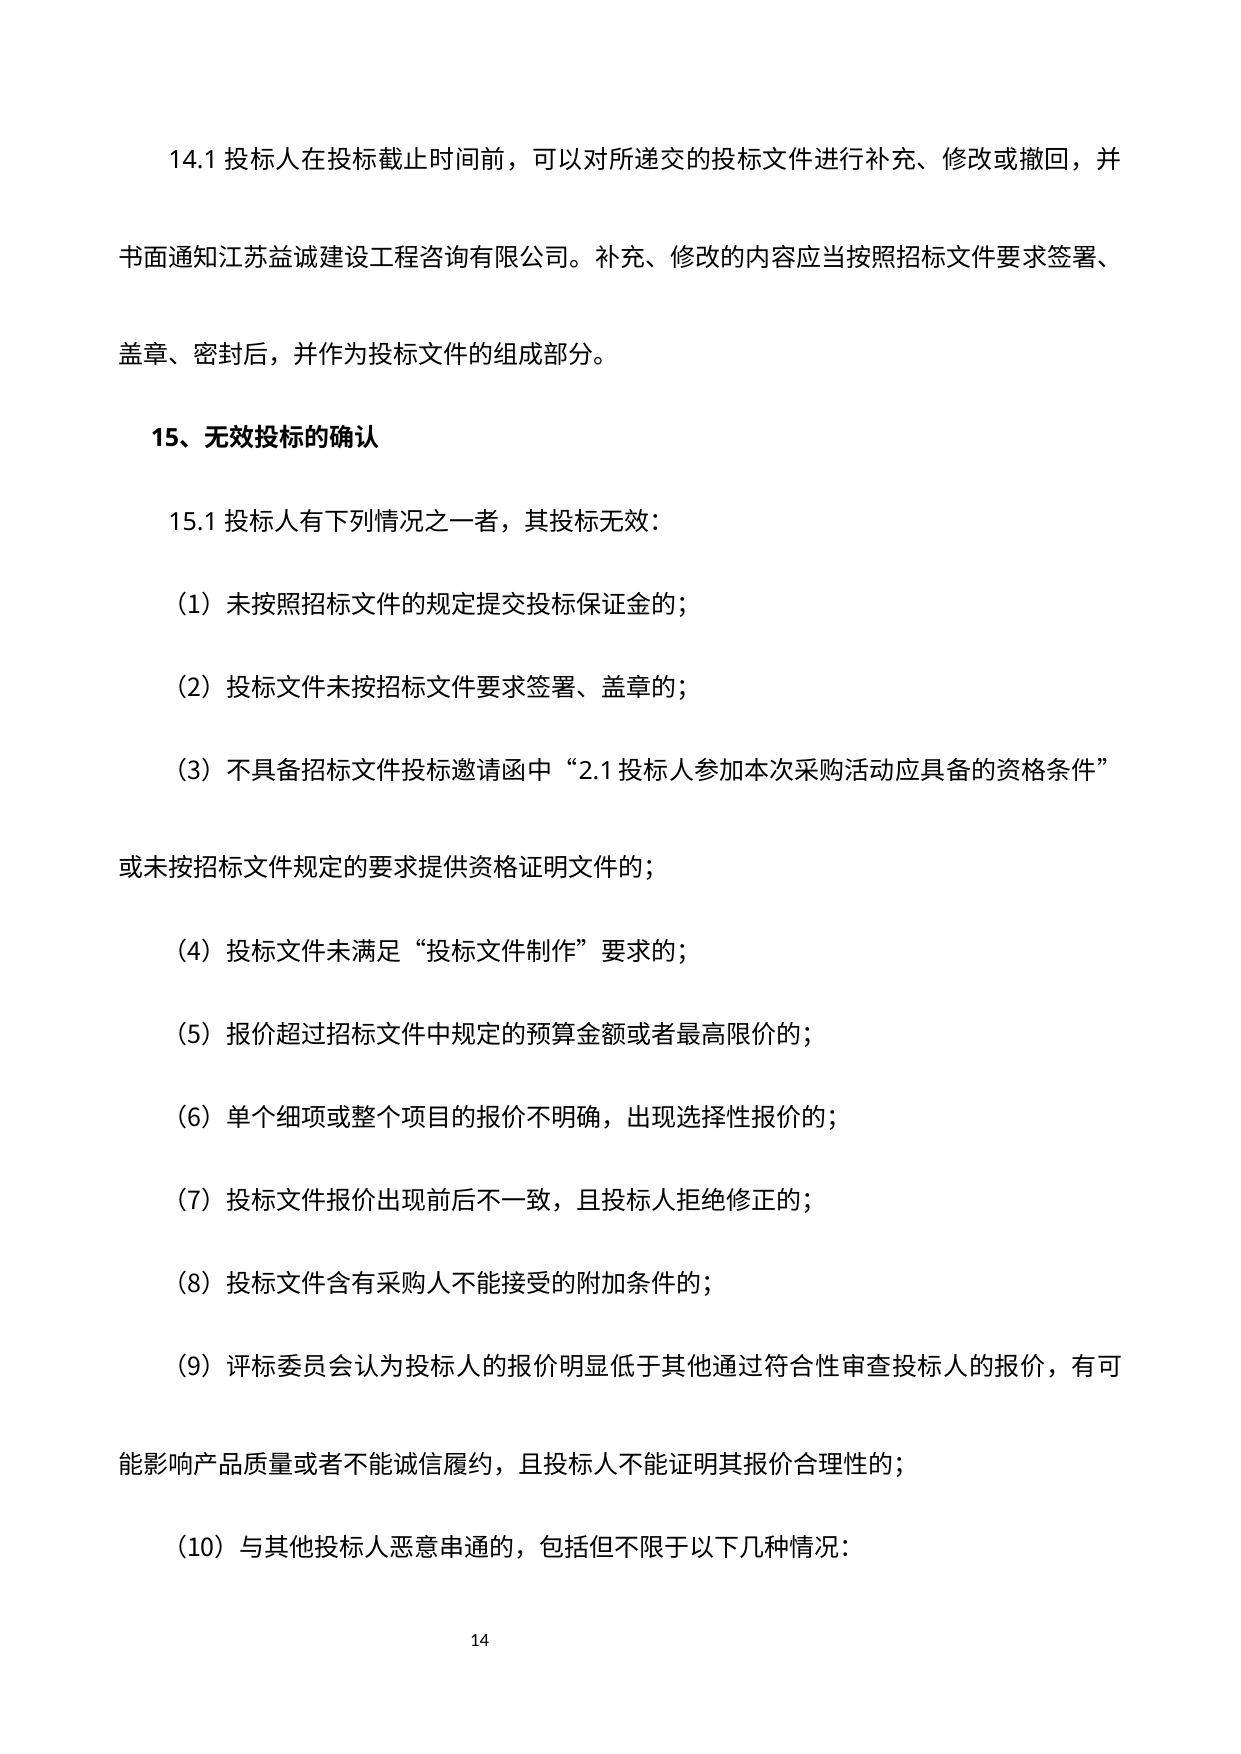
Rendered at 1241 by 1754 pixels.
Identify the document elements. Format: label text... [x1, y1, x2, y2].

list 投标文件未满足“投标文件制作”要求的； [118, 917, 1122, 982]
text 15.1 投标人有下列情况之一者，其投标无效： [118, 487, 1122, 552]
text 14.1 投标人在投标截止时间前，可以对所递交的投标文件进行补充、修改或撤回，并书面通知江苏益诚建设工程咨询有限公司。补充、修改的内容应当按照招标文件要求签署、盖章、密封后，并作为投标文件的组成部分。 [118, 125, 1122, 385]
list 评标委员会认为投标人的报价明显低于其他通过符合性审查投标人的报价，有可能影响产品质量或者不能诚信履约，且投标人不能证明其报价合理性的； [118, 1332, 1122, 1495]
text 15、无效投标的确认 [118, 403, 1122, 468]
list 投标文件含有采购人不能接受的附加条件的； [118, 1249, 1122, 1314]
list 投标文件未按招标文件要求签署、盖章的； [118, 653, 1122, 718]
list 未按照招标文件的规定提交投标保证金的； [118, 570, 1122, 635]
list 不具备招标文件投标邀请函中“2.1投标人参加本次采购活动应具备的资格条件”或未按招标文件规定的要求提供资格证明文件的； [118, 736, 1122, 898]
list 与其他投标人恶意串通的，包括但不限于以下几种情况： [118, 1513, 1122, 1578]
list 单个细项或整个项目的报价不明确，出现选择性报价的； [118, 1083, 1122, 1148]
list 报价超过招标文件中规定的预算金额或者最高限价的； [118, 1000, 1122, 1065]
list 投标文件报价出现前后不一致，且投标人拒绝修正的； [118, 1166, 1122, 1231]
